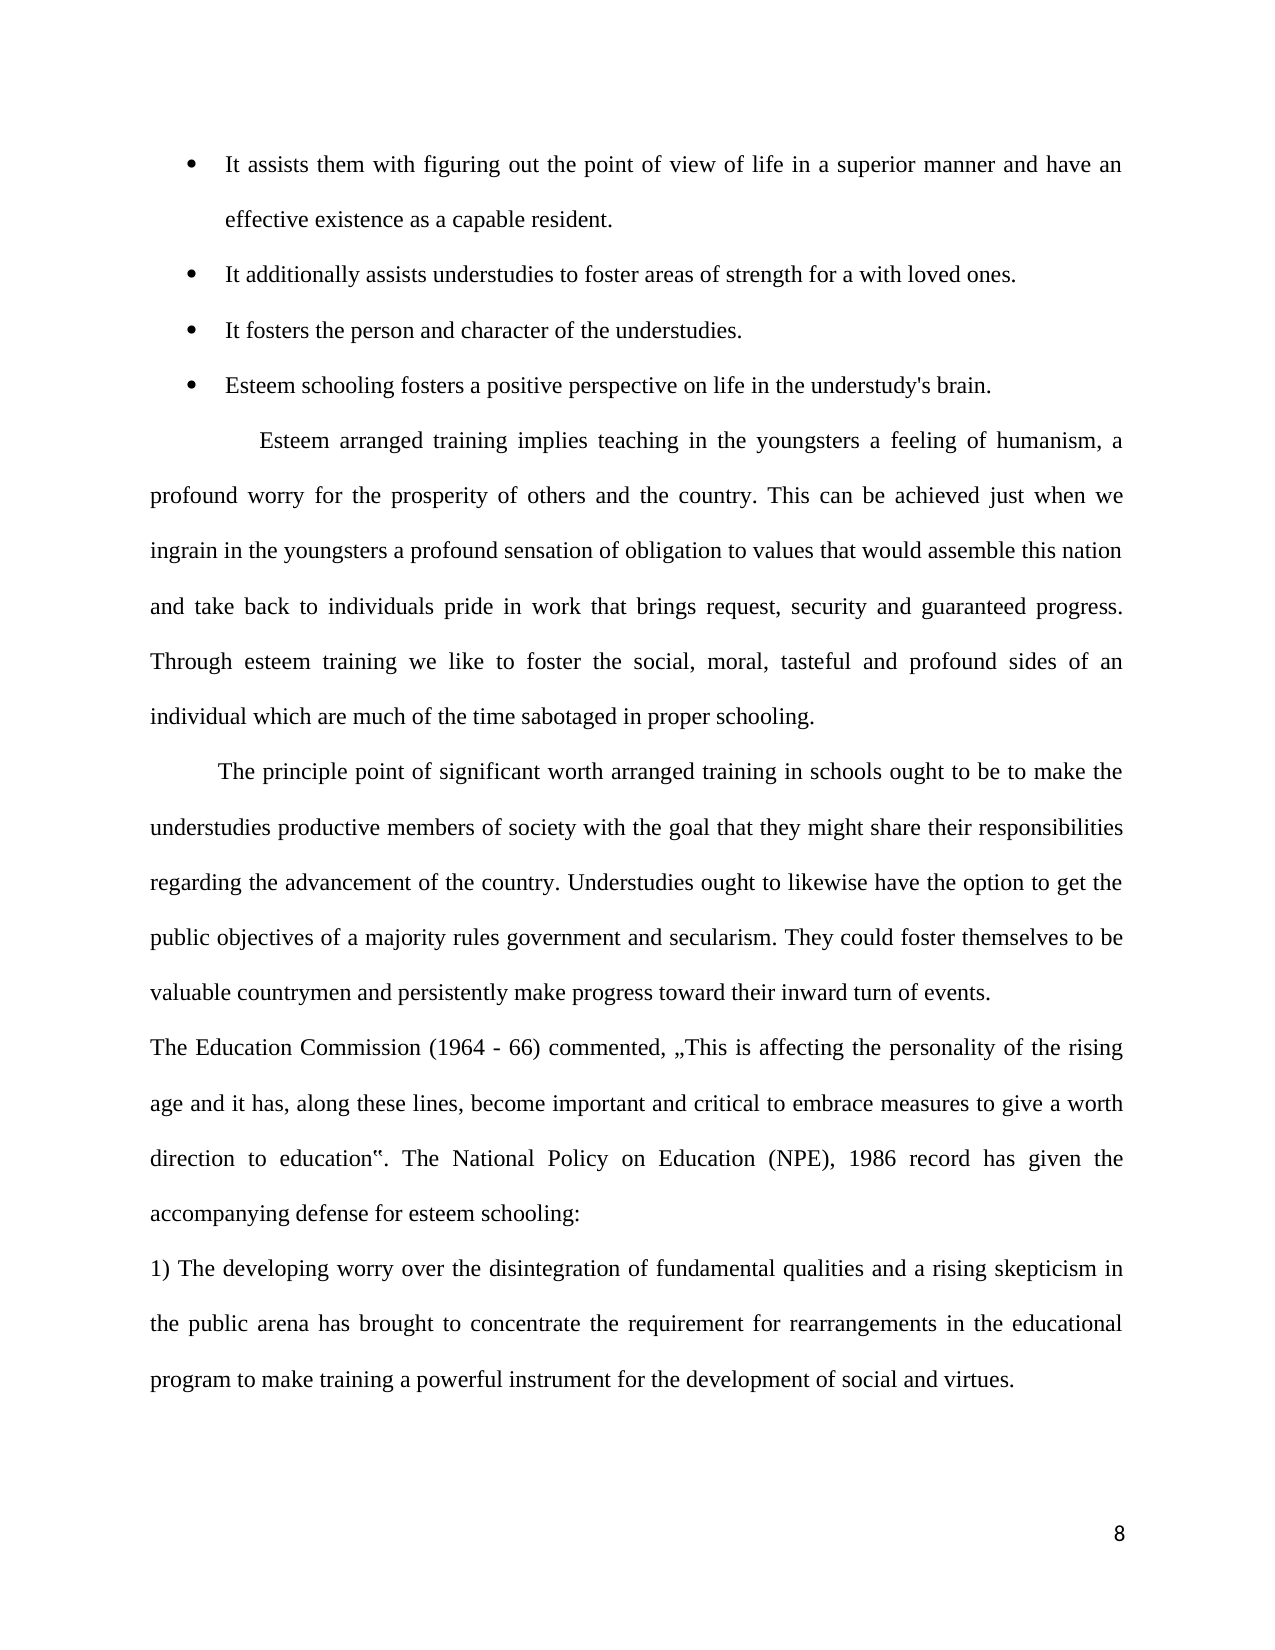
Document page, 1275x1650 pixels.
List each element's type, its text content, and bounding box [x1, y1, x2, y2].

text The principle point of significant worth arranged training in schools ought to be to make the understudies productive members of society with the goal that they might share their responsibilities regarding the advancement of the country. Understudies ought to likewise have the option to get the public objectives of a majority rules government and secularism. They could foster themselves to be valuable countrymen and persistently make progress toward their inward turn of events. [150, 757, 1125, 1006]
text 1) The developing worry over the disintegration of fundamental qualities and a rising skepticism in the public arena has brought to concentrate the requirement for rearrangements in the educational program to make training a powerful instrument for the development of social and virtues. [150, 1254, 1125, 1392]
list It additionally assists understudies to foster areas of strength for a with loved ones. [187, 260, 1125, 288]
text Esteem arranged training implies teaching in the youngsters a feeling of humanism, a profound worry for the prosperity of others and the country. This can be achieved just when we ingrain in the youngsters a profound sensation of obligation to values that would assemble this nation and take back to individuals pride in work that brings request, security and guaranteed progress. Through esteem training we like to foster the social, moral, tasteful and profound sides of an individual which are much of the time sabotaged in proper schooling. [150, 426, 1125, 730]
text The Education Commission (1964 - 66) commented, „This is affecting the personality of the rising age and it has, along these lines, become important and critical to embrace measures to give a worth direction to education‟. The National Policy on Education (NPE), 1986 record has given the accompanying defense for esteem schooling: [150, 1033, 1125, 1227]
list It assists them with figuring out the point of view of life in a superior manner and have an effective existence as a capable resident. [187, 150, 1125, 233]
list Esteem schooling fosters a positive perspective on life in the understudy's brain. [187, 371, 1125, 398]
list It fosters the person and character of the understudies. [187, 316, 1125, 343]
